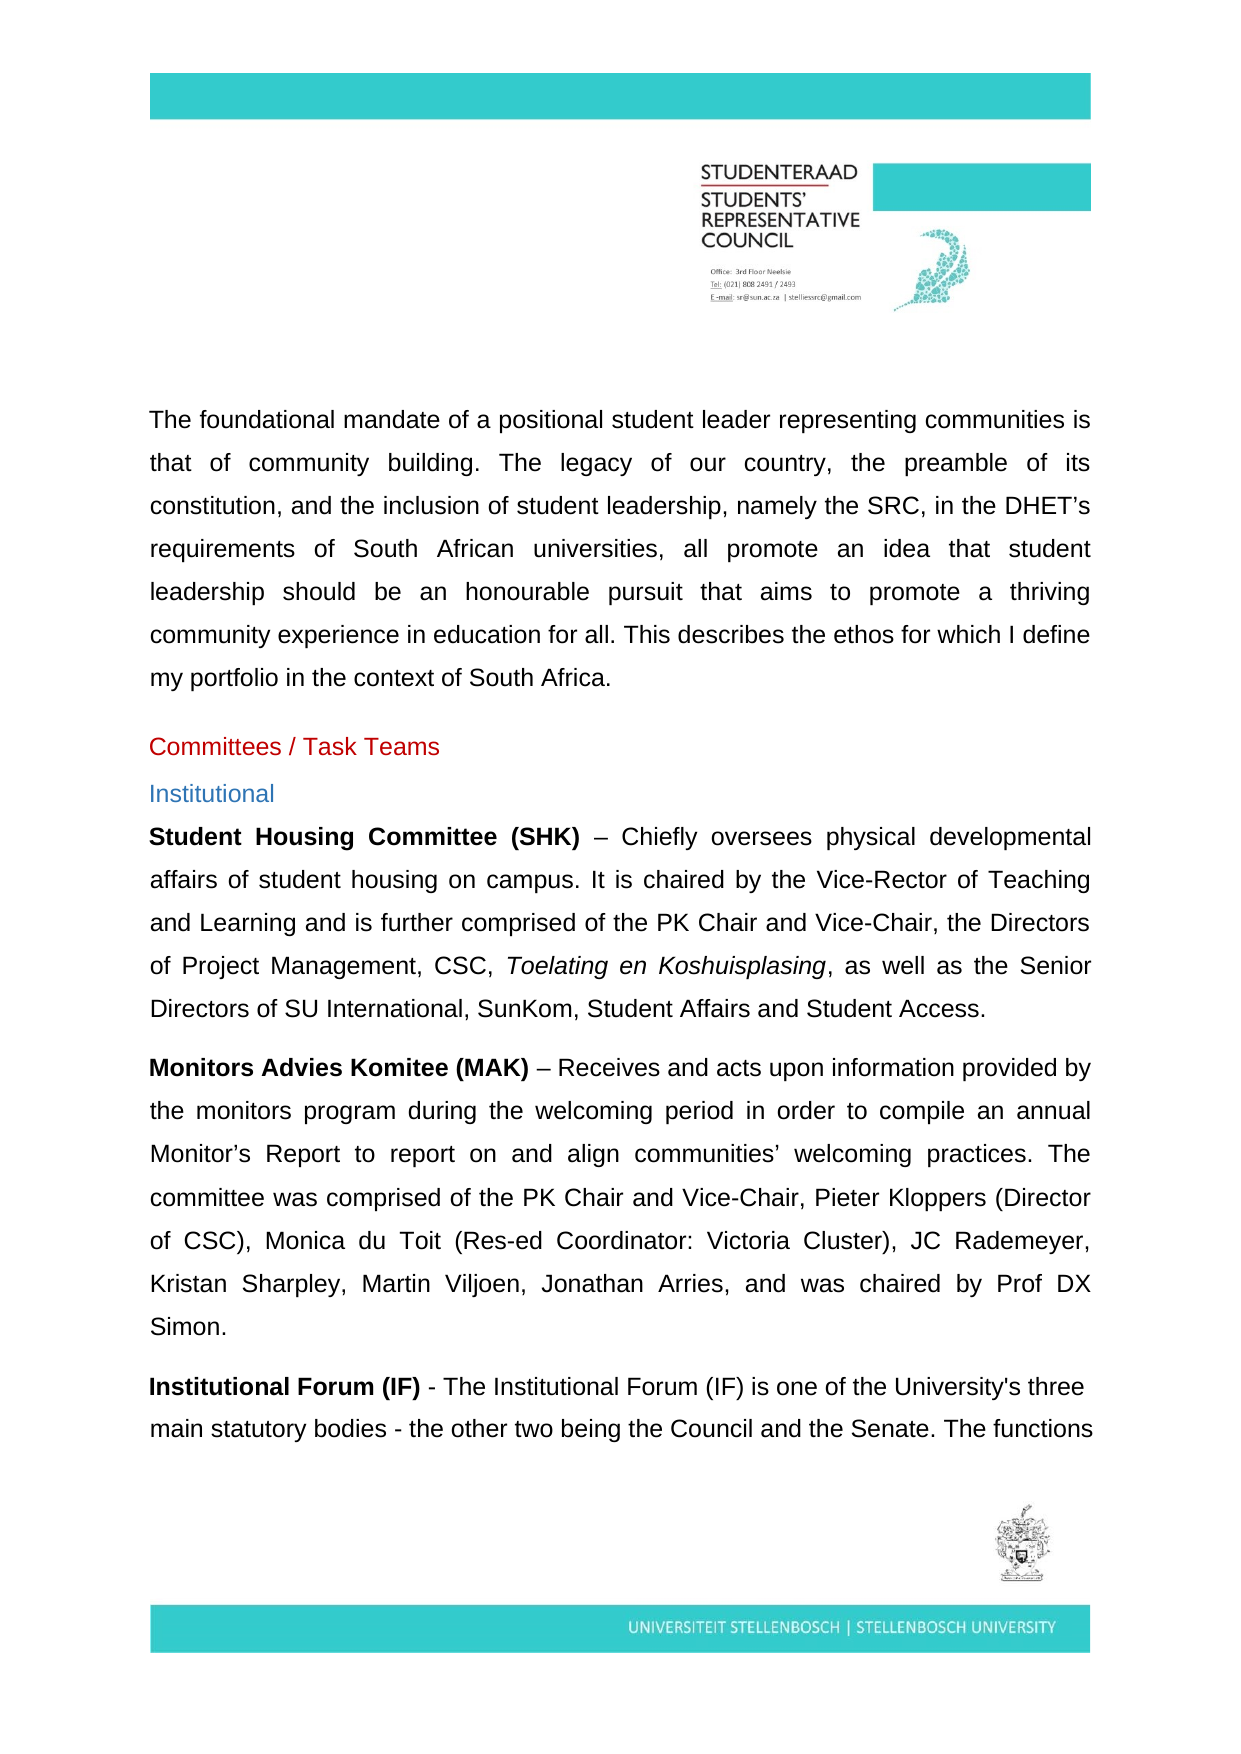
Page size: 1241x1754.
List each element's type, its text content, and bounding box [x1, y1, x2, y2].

text The foundational mandate of a positional student leader representing communities is that of community building. The legacy of our country, the preamble of its constitution, and the inclusion of student leadership, namely the SRC, in the DHET’s requirements of South African universities, all promote an idea that student leadership should be an honourable pursuit that aims to promote a thriving community experience in education for all. This describes the ethos for which I define my portfolio in the context of South Africa. [148, 404, 1092, 692]
picture [150, 73, 1091, 404]
picture [150, 1501, 1091, 1653]
text Student Housing Committee (SHK) – Chiefly oversees physical developmental affairs of student housing on campus. It is chaired by the Vice-Rector of Teaching and Learning and is further comprised of the PK Chair and Vice-Chair, the Directors of Project Management, CSC, Toelating en Koshuisplasing, as well as the Senior Directors of SU International, SunKom, Student Affairs and Student Access. [148, 822, 1092, 1022]
text Monitors Advies Komitee (MAK) – Receives and acts upon information provided by the monitors program during the welcoming period in order to compile an annual Monitor’s Report to report on and align communities’ welcoming practices. The committee was comprised of the PK Chair and Vice-Chair, Pieter Kloppers (Director of CSC), Monica du Toit (Res-ed Coordinator: Victoria Cluster), JC Rademeyer, Kristan Sharpley, Martin Viljoen, Jonathan Arries, and was chaired by Prof DX Simon. [148, 1053, 1092, 1341]
subtitle Institutional [148, 779, 1098, 808]
subtitle Committees / Task Teams [148, 732, 1098, 761]
